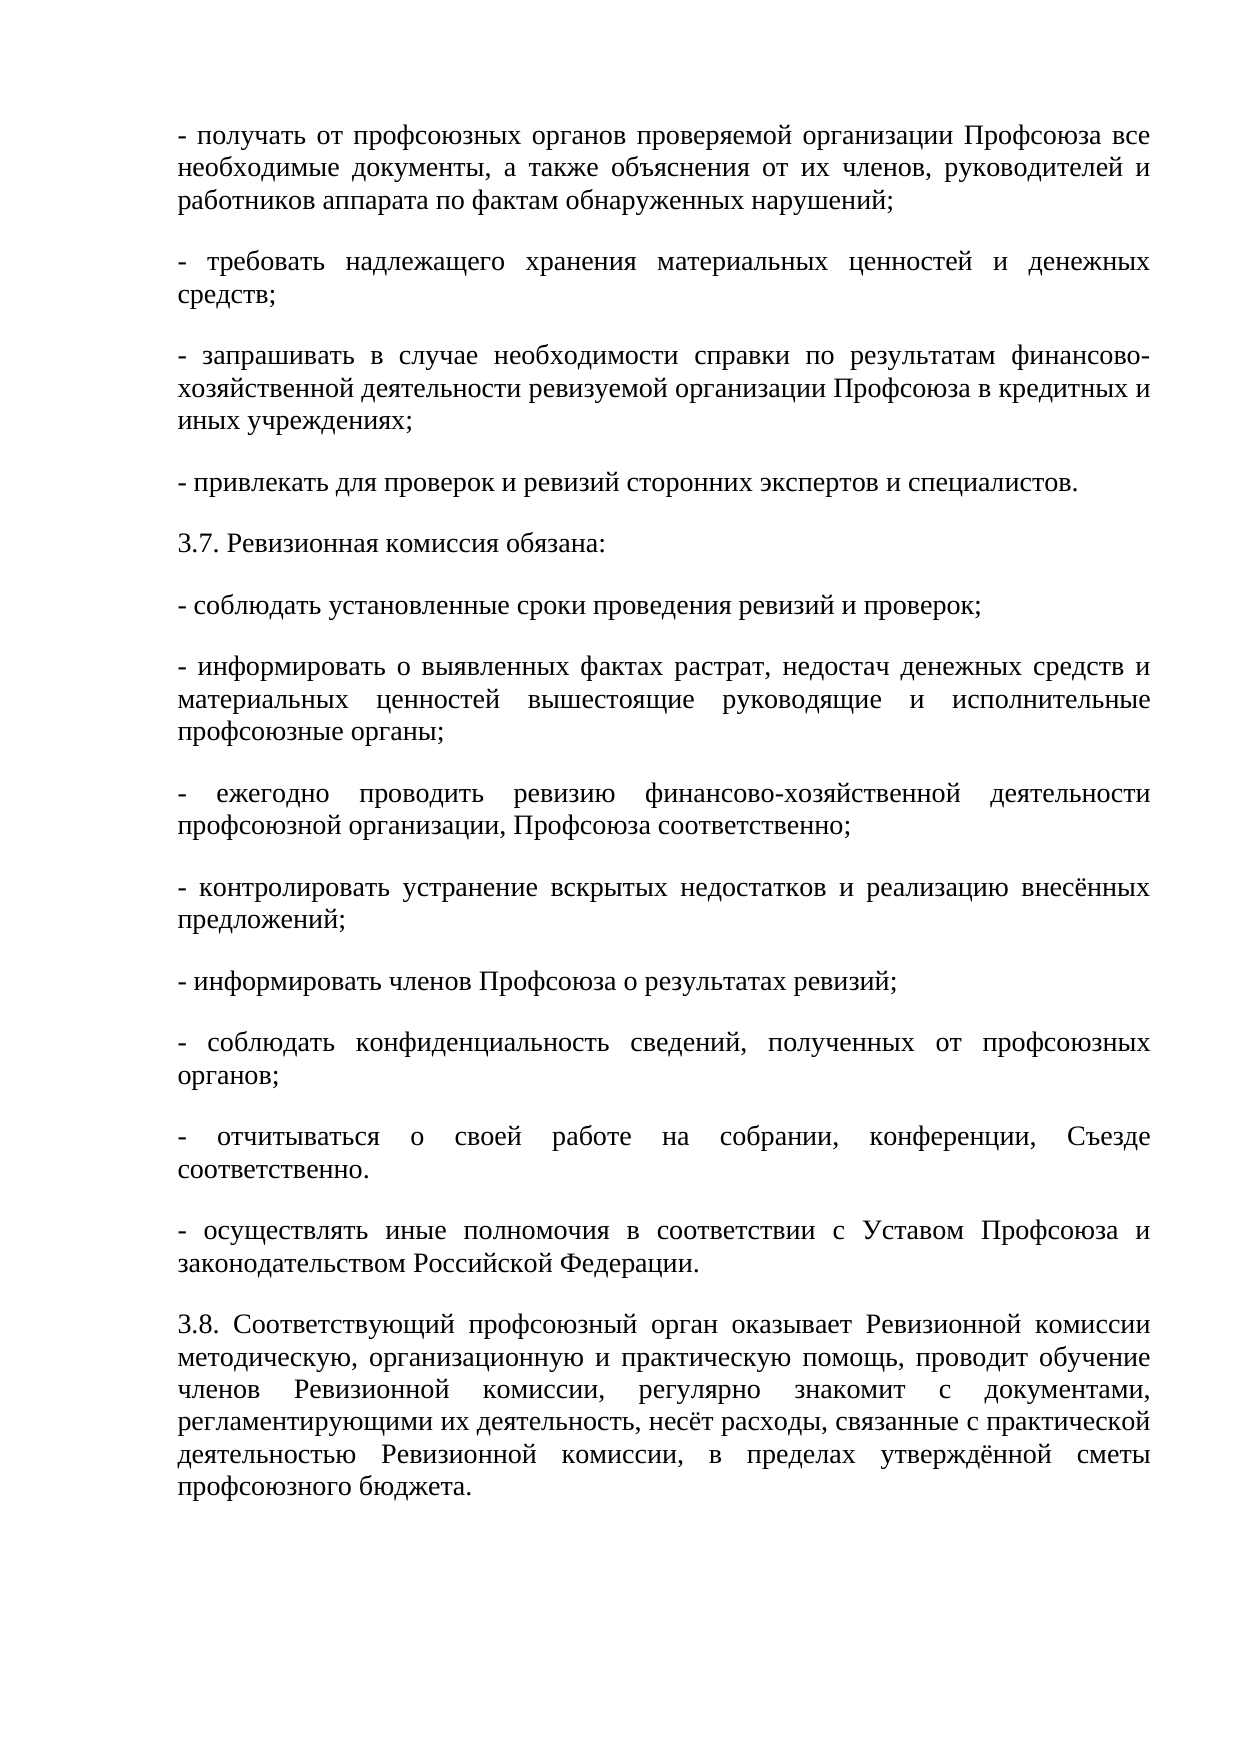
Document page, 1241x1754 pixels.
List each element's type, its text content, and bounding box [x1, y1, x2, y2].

text - информировать о выявленных фактах растрат, недостач денежных средств и материальных ценностей вышестоящие руководящие и исполнительные профсоюзные органы; [177, 649, 1152, 747]
text - привлекать для проверок и ревизий сторонних экспертов и специалистов. [177, 465, 1152, 497]
text - запрашивать в случае необходимости справки по результатам финансово-хозяйственной деятельности ревизуемой организации Профсоюза в кредитных и иных учреждениях; [177, 338, 1152, 436]
text - отчитываться о своей работе на собрании, конференции, Съезде соответственно. [177, 1119, 1152, 1184]
text 3.7. Ревизионная комиссия обязана: [177, 526, 1152, 559]
text - осуществлять иные полномочия в соответствии с Уставом Профсоюза и законодательством Российской Федерации. [177, 1213, 1152, 1278]
text - соблюдать установленные сроки проведения ревизий и проверок; [177, 588, 1152, 620]
text - соблюдать конфиденциальность сведений, полученных от профсоюзных органов; [177, 1025, 1152, 1090]
text 3.8. Соответствующий профсоюзный орган оказывает Ревизионной комиссии методическую, организационную и практическую помощь, проводит обучение членов Ревизионной комиссии, регулярно знакомит с документами, регламентирующими их деятельность, несёт расходы, связанные с практической деятельностью Ревизионной комиссии, в пределах утверждённой сметы профсоюзного бюджета. [177, 1307, 1152, 1502]
text - контролировать устранение вскрытых недостатков и реализацию внесённых предложений; [177, 870, 1152, 934]
text - требовать надлежащего хранения материальных ценностей и денежных средств; [177, 244, 1152, 309]
text - ежегодно проводить ревизию финансово-хозяйственной деятельности профсоюзной организации, Профсоюза соответственно; [177, 776, 1152, 841]
text - информировать членов Профсоюза о результатах ревизий; [177, 964, 1152, 996]
text - получать от профсоюзных органов проверяемой организации Профсоюза все необходимые документы, а также объяснения от их членов, руководителей и работников аппарата по фактам обнаруженных нарушений; [177, 118, 1152, 215]
